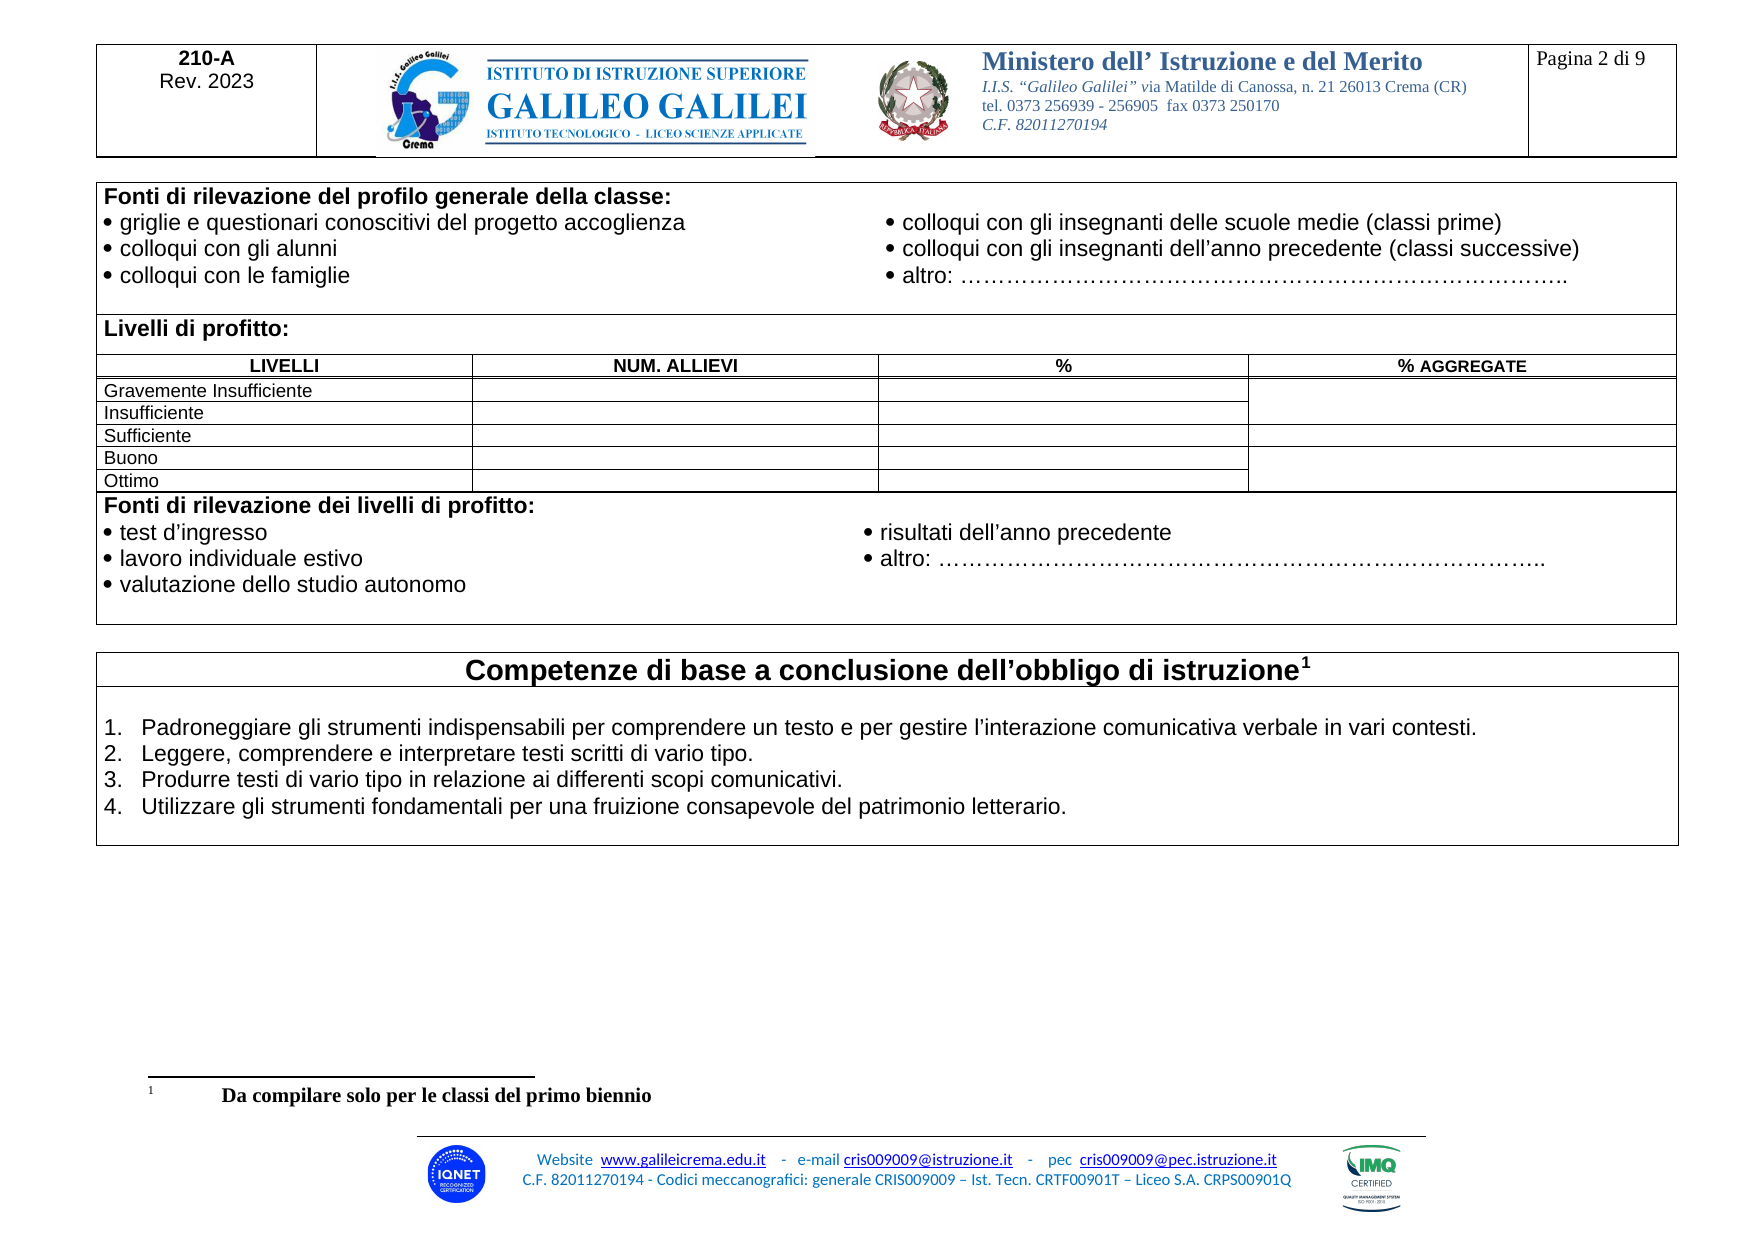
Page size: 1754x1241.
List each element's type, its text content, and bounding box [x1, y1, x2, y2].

table_cell [1249, 447, 1676, 491]
table_cell colloqui con gli insegnanti delle scuole medie (classi prime) colloqui con gli insegnanti dell’anno precedente (classi successive) altro: …………………………………………………………………….. [879, 183, 1676, 314]
table_cell Ottimo [97, 470, 472, 491]
table_cell Fonti di rilevazione dei livelli di profitto: test d’ingresso lavoro individuale estivo valutazione dello studio autonomo [97, 493, 857, 624]
picture [376, 45, 816, 157]
table_cell [473, 402, 878, 423]
table_cell [879, 447, 1248, 469]
table_cell LIVELLI [97, 355, 472, 376]
table_cell Insufficiente [97, 402, 472, 423]
table_cell [473, 425, 878, 446]
table_cell Sufficiente [97, 425, 472, 446]
picture [427, 1145, 486, 1203]
table_cell Livelli di profitto: [97, 315, 1676, 354]
table_cell [879, 402, 1248, 423]
picture [1342, 1145, 1401, 1212]
table_cell [1249, 425, 1676, 446]
table_cell % [879, 355, 1248, 376]
table_cell [879, 425, 1248, 446]
table_cell [473, 470, 878, 491]
table_cell [473, 447, 878, 469]
table_header Competenze di base a conclusione dell’obbligo di istruzione [97, 653, 1678, 686]
table_cell risultati dell’anno precedente altro: …………………………………………………………………….. [857, 493, 1676, 624]
table_cell [879, 470, 1248, 491]
table_cell [879, 379, 1248, 401]
table_cell NUM. ALLIEVI [473, 355, 878, 376]
table_cell Gravemente Insufficiente [97, 379, 472, 401]
table_cell Padroneggiare gli strumenti indispensabili per comprendere un testo e per gestire l’interazione comunicativa verbale in vari contesti. Leggere, comprendere e interpretare testi scritti di vario tipo. Produrre testi di vario tipo in relazione ai differenti scopi comunicativi. Utilizzare gli strumenti fondamentali per una fruizione consapevole del patrimonio letterario. [97, 687, 1678, 845]
table_cell % AGGREGATE [1249, 355, 1676, 376]
table_cell [473, 379, 878, 401]
table_cell Buono [97, 447, 472, 469]
table_cell [1249, 379, 1676, 423]
picture [878, 61, 949, 141]
table_cell Fonti di rilevazione del profilo generale della classe: griglie e questionari conoscitivi del progetto accoglienza colloqui con gli alunni colloqui con le famiglie [97, 183, 879, 314]
